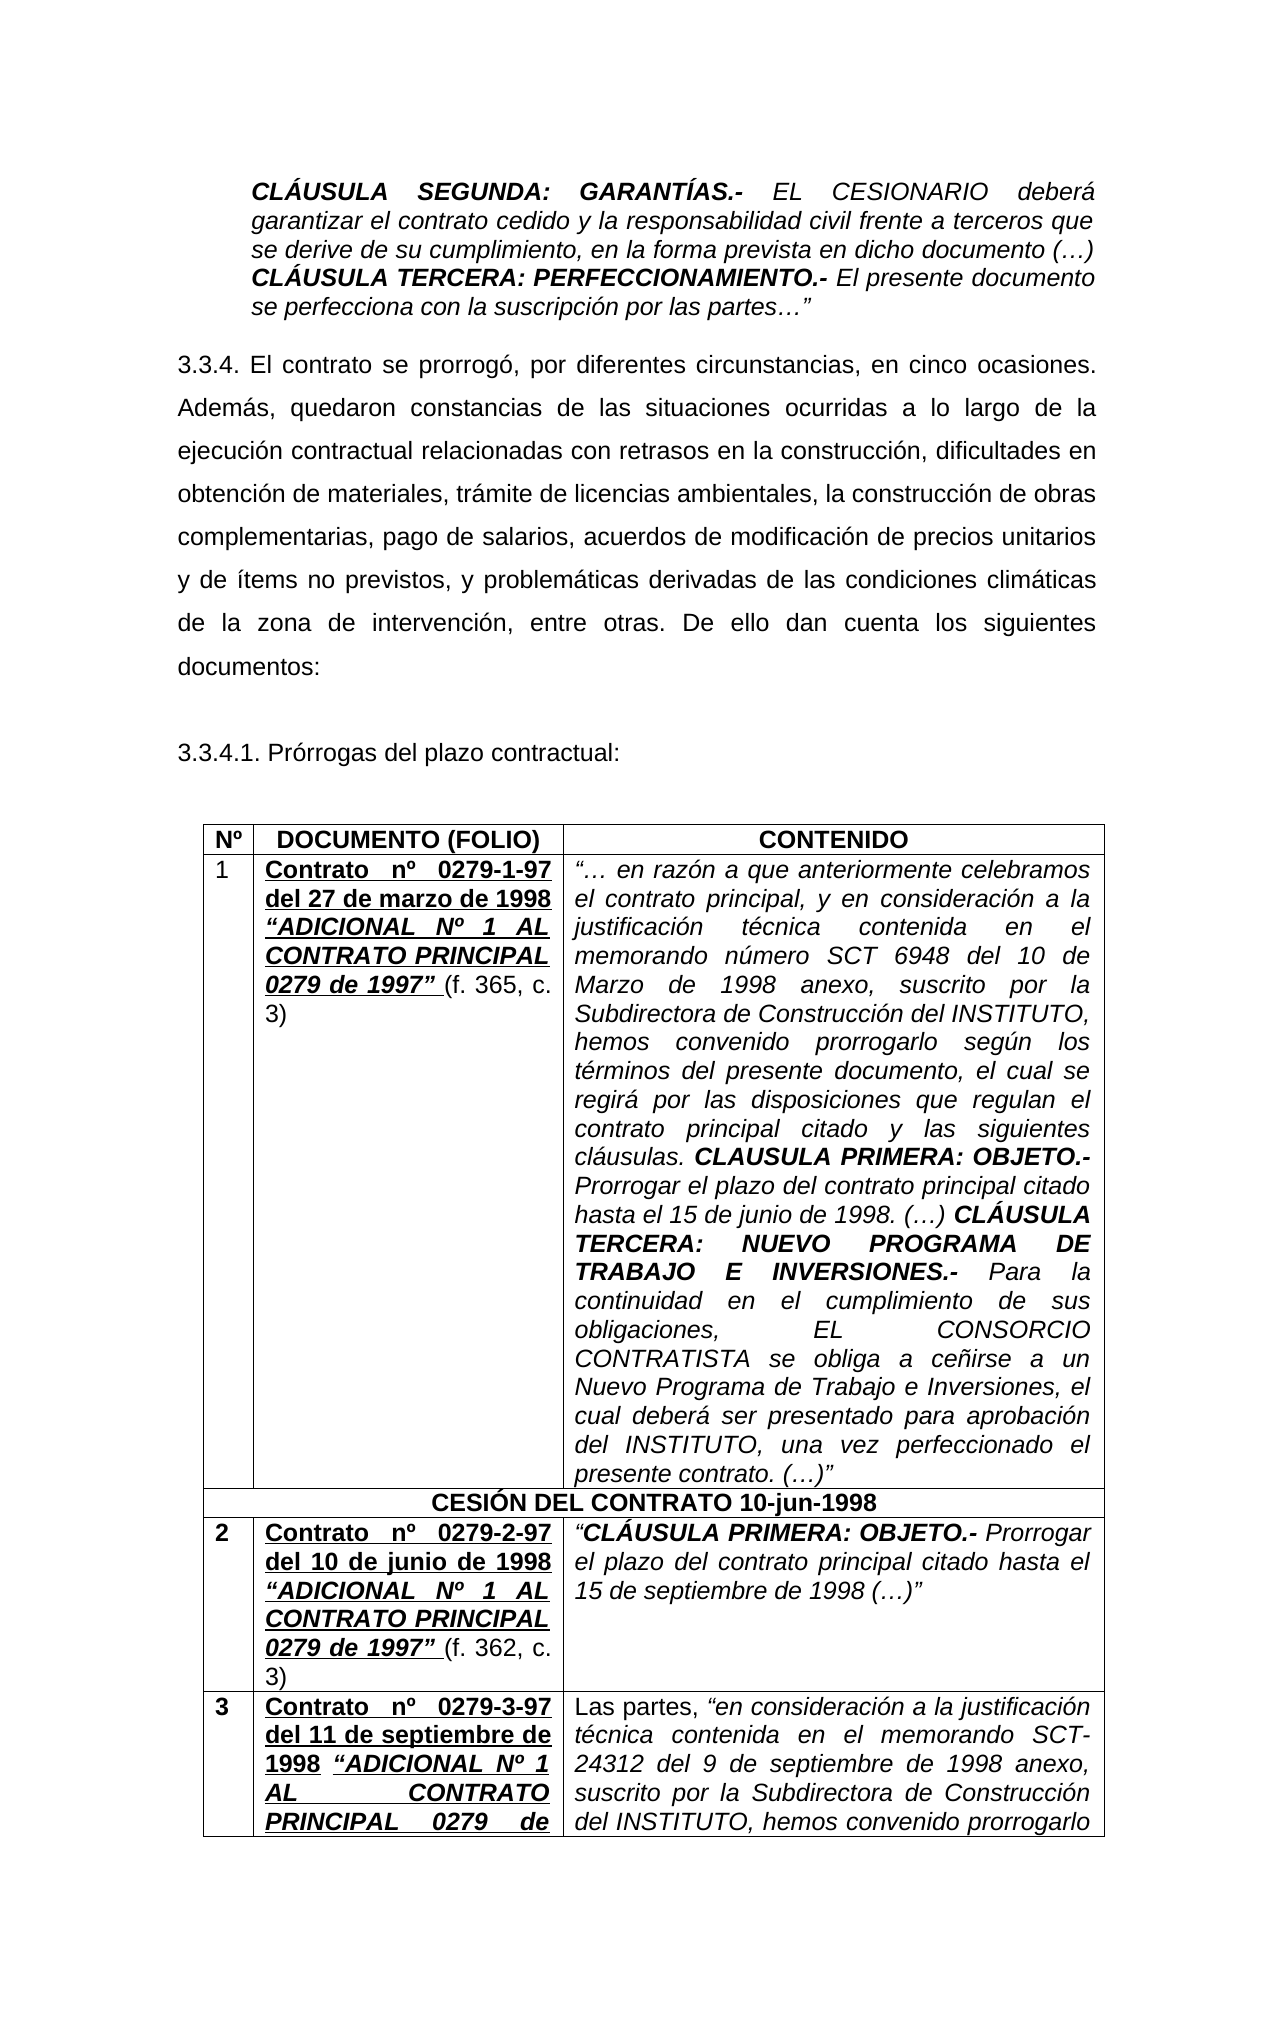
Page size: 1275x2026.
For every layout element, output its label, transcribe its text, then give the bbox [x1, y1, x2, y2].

table_header Nº [204, 825, 253, 854]
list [251, 177, 1098, 321]
table_cell Contrato nº 0279-1-97 del 27 de marzo de 1998 “ADICIONAL Nº 1 AL CONTRATO PRINCIPAL 0279 de 1997” (f. 365, c. 3) [254, 855, 563, 1487]
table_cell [254, 1692, 563, 1836]
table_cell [564, 1692, 1104, 1836]
table_cell Contrato nº 0279-2-97 del 10 de junio de 1998 “ADICIONAL Nº 1 AL CONTRATO PRINCIPAL 0279 de 1997” (f. 362, c. 3) [254, 1518, 563, 1691]
table_cell 3 [204, 1692, 253, 1836]
table_cell “… en razón a que anteriormente celebramos el contrato principal, y en consideración a la justificación técnica contenida en el memorando número SCT 6948 del 10 de Marzo de 1998 anexo, suscrito por la Subdirectora de Construcción del INSTITUTO, hemos convenido prorrogarlo según los términos del presente documento, el cual se regirá por las disposiciones que regulan el contrato principal citado y las siguientes cláusulas. CLAUSULA PRIMERA: OBJETO.- Prorrogar el plazo del contrato principal citado hasta el 15 de junio de 1998. (…) CLÁUSULA TERCERA: NUEVO PROGRAMA DE TRABAJO E INVERSIONES.- Para la continuidad en el cumplimiento de sus obligaciones, EL CONSORCIO CONTRATISTA se obliga a ceñirse a un Nuevo Programa de Trabajo e Inversiones, el cual deberá ser presentado para aprobación del INSTITUTO, una vez perfeccionado el presente contrato. (…)” [564, 855, 1104, 1487]
table_cell 2 [204, 1518, 253, 1691]
list 3.3.4. El contrato se prorrogó, por diferentes circunstancias, en cinco ocasiones. Además, quedaron constancias de las situaciones ocurridas a lo largo de la ejecución contractual relacionadas con retrasos en la construcción, dificultades en obtención de materiales, trámite de licencias ambientales, la construcción de obras complementarias, pago de salarios, acuerdos de modificación de precios unitarios y de ítems no previstos, y problemáticas derivadas de las condiciones climáticas de la zona de intervención, entre otras. De ello dan cuenta los siguientes documentos: [177, 350, 1098, 680]
table_header DOCUMENTO (FOLIO) [254, 825, 563, 854]
table_cell CESIÓN DEL CONTRATO 10-jun-1998 [204, 1489, 1104, 1517]
table_cell 1 [204, 855, 253, 1487]
table_header CONTENIDO [564, 825, 1104, 854]
table_cell “CLÁUSULA PRIMERA: OBJETO.- Prorrogar el plazo del contrato principal citado hasta el 15 de septiembre de 1998 (…)” [564, 1518, 1104, 1691]
list 3.3.4.1. Prórrogas del plazo contractual: [177, 738, 1098, 767]
